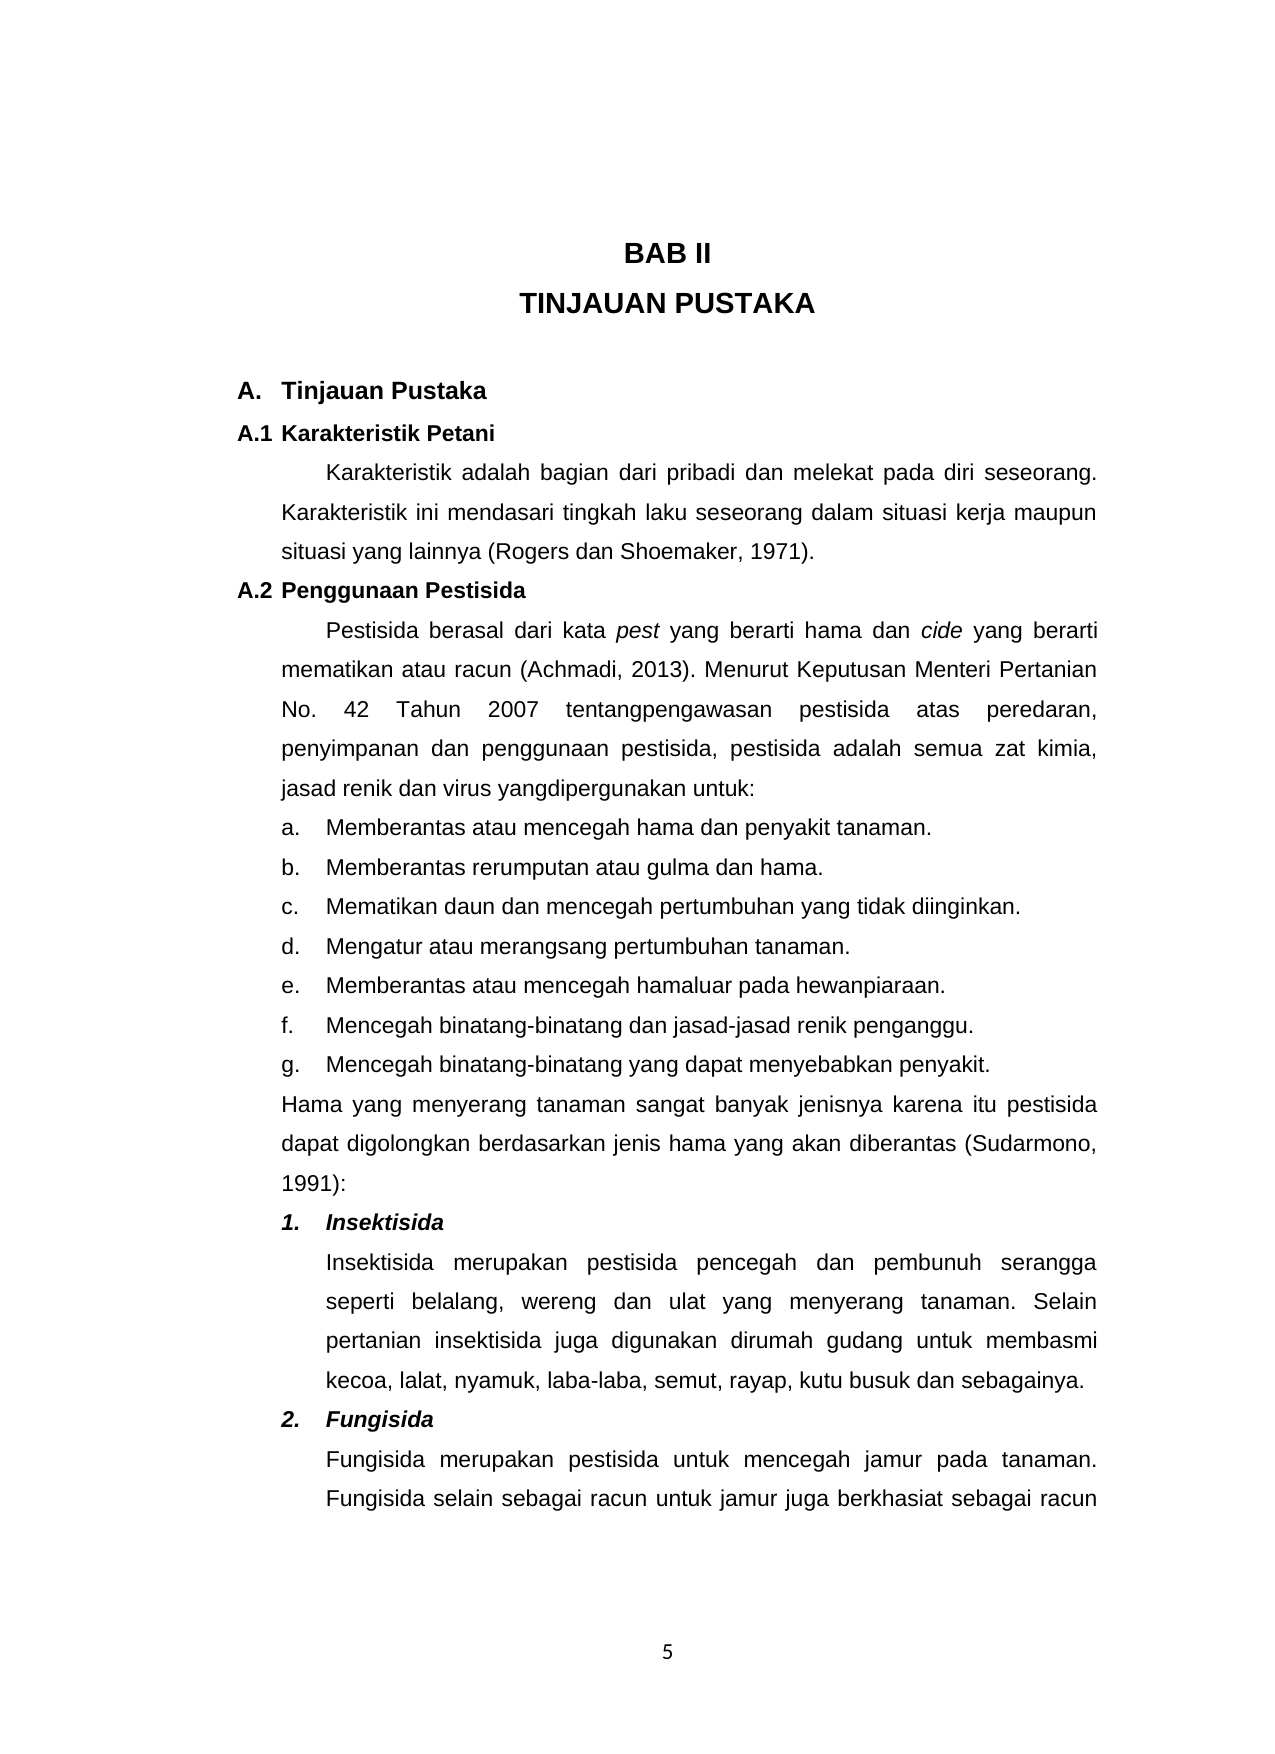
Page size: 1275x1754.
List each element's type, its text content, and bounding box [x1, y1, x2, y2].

subtitle Karakteristik Petani [237, 419, 1098, 446]
list Fungisida [281, 1406, 1098, 1433]
text Pestisida berasal dari kata pest yang berarti hama dan cide yang berarti mematikan atau racun (Achmadi, 2013). Menurut Keputusan Menteri Pertanian No. 42 Tahun 2007 tentangpengawasan pestisida atas peredaran, penyimpanan dan penggunaan pestisida, pestisida adalah semua zat kimia, jasad renik dan virus yangdipergunakan untuk: [237, 617, 1098, 801]
text Karakteristik adalah bagian dari pribadi dan melekat pada diri seseorang. Karakteristik ini mendasari tingkah laku seseorang dalam situasi kerja maupun situasi yang lainnya (Rogers dan Shoemaker, 1971). [237, 459, 1098, 564]
list Mematikan daun dan mencegah pertumbuhan yang tidak diinginkan. [281, 893, 1098, 919]
list Mencegah binatang-binatang dan jasad-jasad renik penganggu. [281, 1012, 1098, 1038]
subtitle Penggunaan Pestisida [237, 577, 1098, 604]
list Insektisida [281, 1209, 1098, 1235]
list Mencegah binatang-binatang yang dapat menyebabkan penyakit. [281, 1051, 1098, 1077]
list Mengatur atau merangsang pertumbuhan tanaman. [281, 933, 1098, 959]
list Memberantas rerumputan atau gulma dan hama. [281, 854, 1098, 880]
subtitle TINJAUAN PUSTAKA [237, 287, 1098, 320]
subtitle Tinjauan Pustaka [237, 376, 1098, 405]
text Insektisida merupakan pestisida pencegah dan pembunuh serangga seperti belalang, wereng dan ulat yang menyerang tanaman. Selain pertanian insektisida juga digunakan dirumah gudang untuk membasmi kecoa, lalat, nyamuk, laba-laba, semut, rayap, kutu busuk dan sebagainya. [281, 1248, 1098, 1393]
subtitle BAB II [237, 236, 1098, 270]
text Hama yang menyerang tanaman sangat banyak jenisnya karena itu pestisida dapat digolongkan berdasarkan jenis hama yang akan diberantas (Sudarmono, 1991): [237, 1091, 1098, 1196]
list Memberantas atau mencegah hama dan penyakit tanaman. [281, 814, 1098, 841]
list Memberantas atau mencegah hamaluar pada hewanpiaraan. [281, 972, 1098, 998]
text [281, 1446, 1098, 1512]
